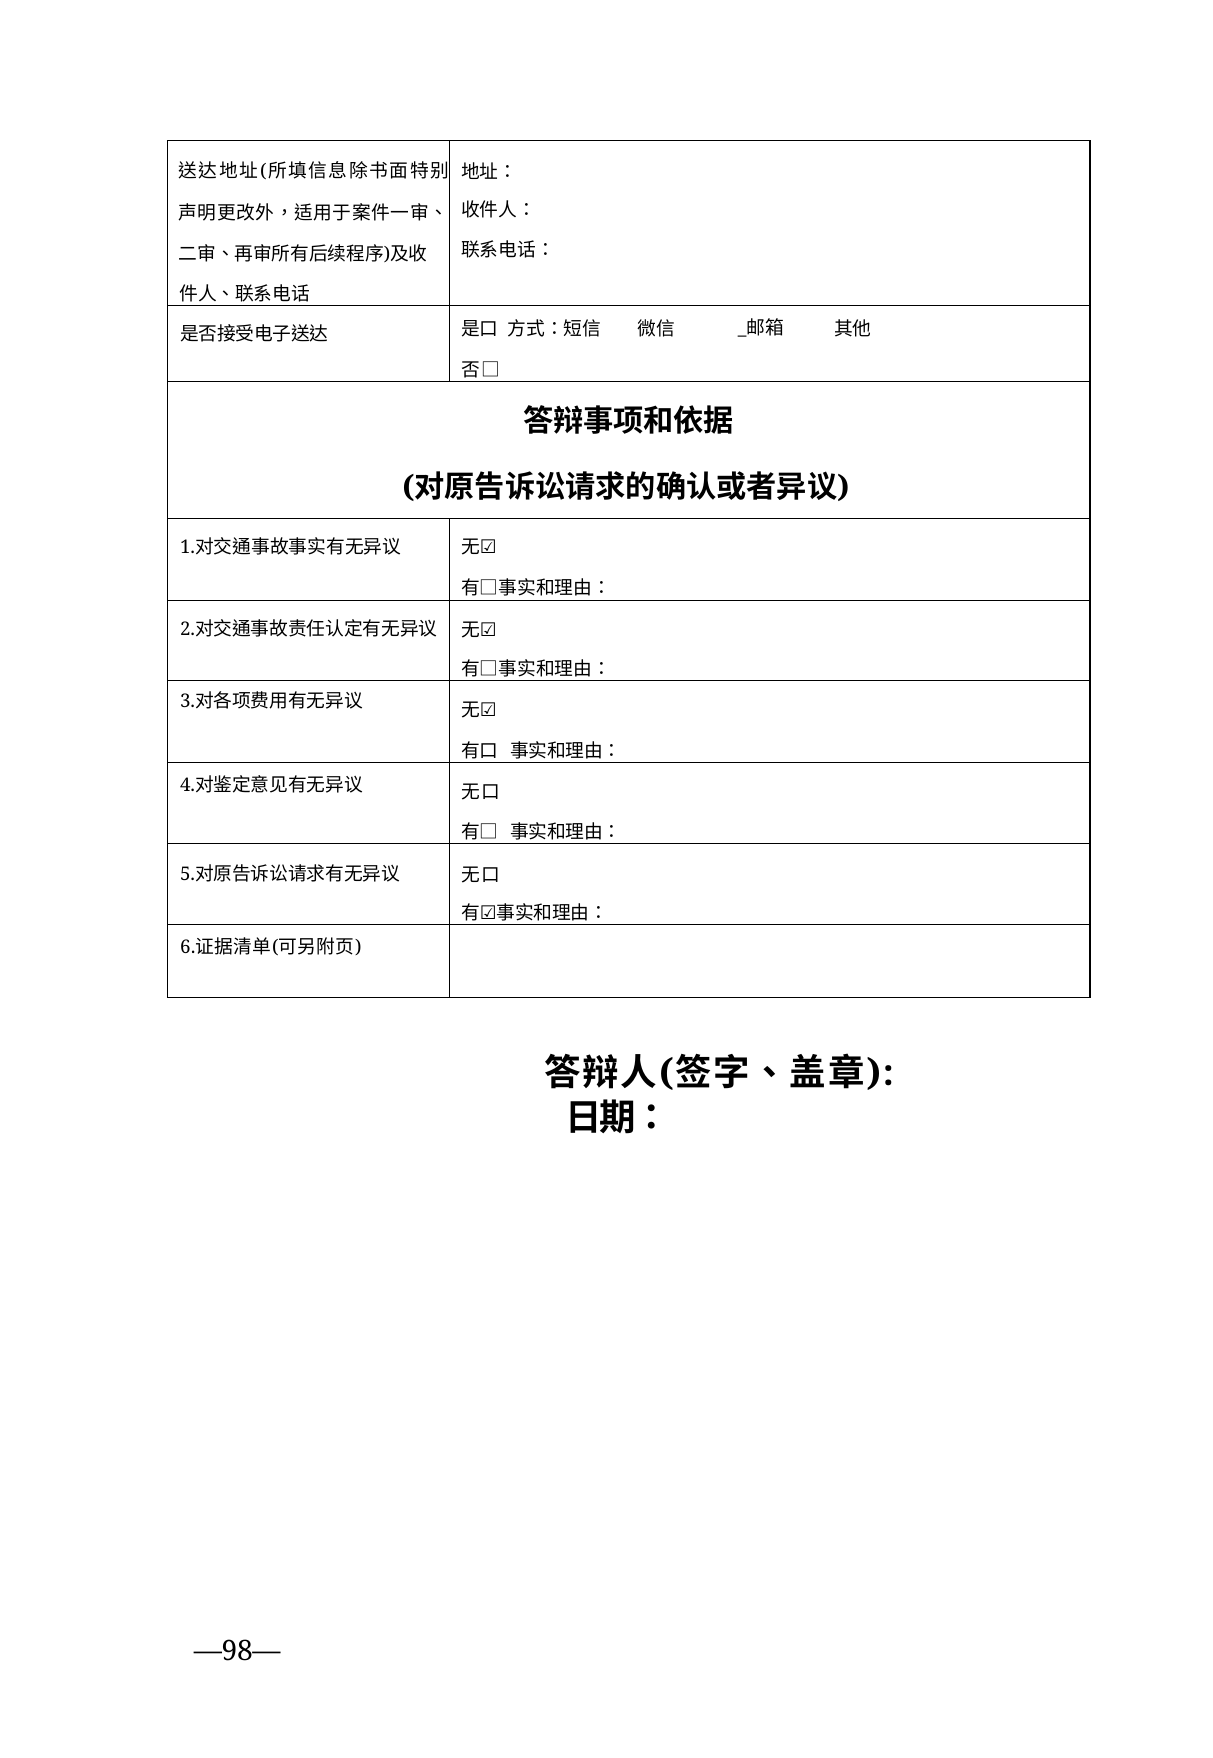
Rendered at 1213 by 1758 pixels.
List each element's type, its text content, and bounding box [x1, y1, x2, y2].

table_cell 5.对原告诉讼请求有无异议 [168, 844, 449, 924]
table_cell 是否接受电子送达 [168, 306, 449, 381]
text —98— [194, 1638, 1091, 1667]
table_cell 3.对各项费用有无异议 [168, 681, 449, 762]
table_cell 无☑ 有□事实和理由： [450, 601, 1089, 680]
table_cell 2.对交通事故责任认定有无异议 [168, 601, 449, 680]
table_header 地址： 收件人： 联系电话： [450, 141, 1089, 305]
table_cell 4.对鉴定意见有无异议 [168, 763, 449, 843]
table_cell 答辩事项和依据 (对原告诉讼请求的确认或者异议) [168, 382, 1089, 518]
table_cell 是口 方式：短信 微信 _邮箱 其他 否□ [450, 306, 1089, 381]
table_cell 无口 有□ 事实和理由： [450, 763, 1089, 843]
table_cell 无☑ 有口 事实和理由： [450, 681, 1089, 762]
table_cell 1.对交通事故事实有无异议 [168, 519, 449, 599]
table_cell 无口 有☑事实和理由： [450, 844, 1089, 924]
table_cell [450, 925, 1089, 997]
text 答辩人(签字、盖章): 日期： [544, 1048, 915, 1142]
table_header 送达地址(所填信息除书面特别 声明更改外，适用于案件一审、 二审、再审所有后续程序)及收 件人、联系电话 [168, 141, 449, 305]
table_cell 无☑ 有□事实和理由： [450, 519, 1089, 599]
table_cell 6.证据清单(可另附页) [168, 925, 449, 997]
